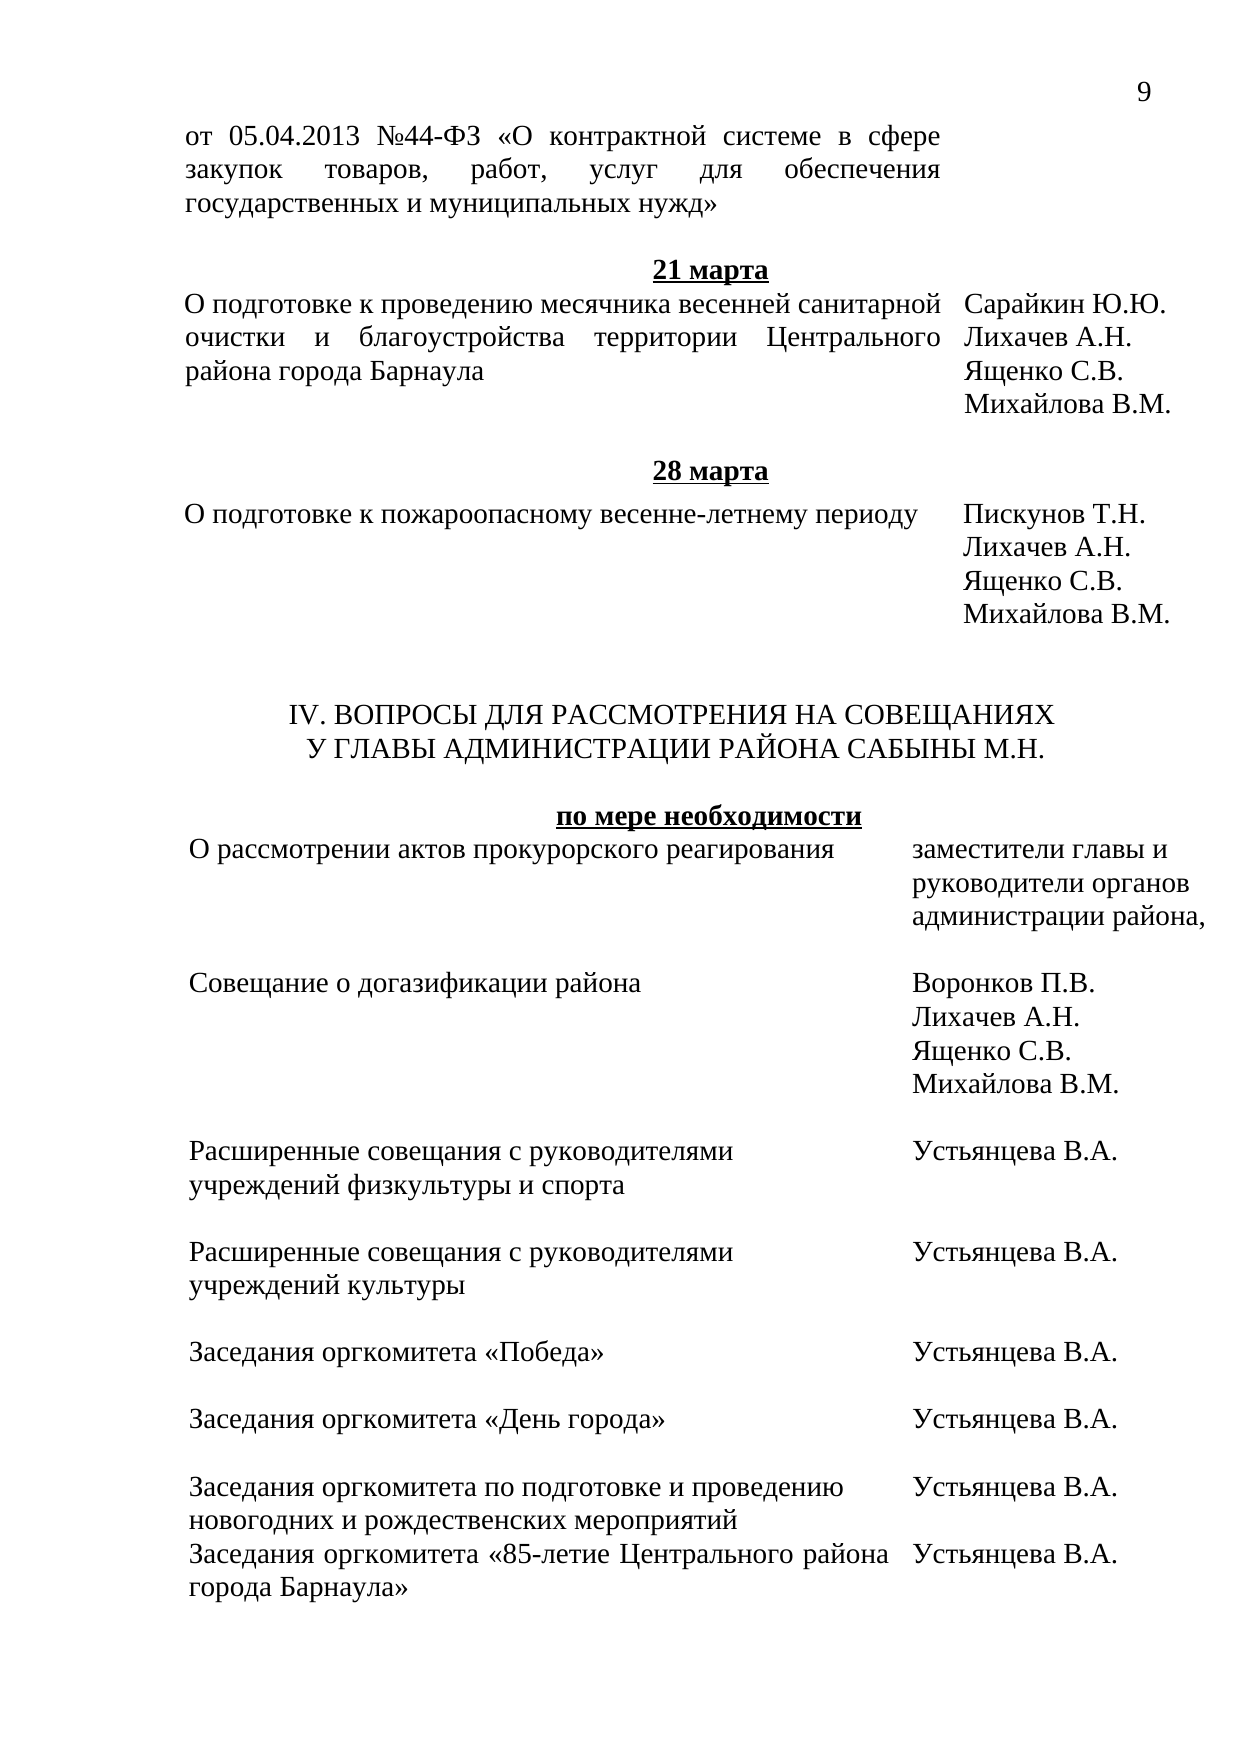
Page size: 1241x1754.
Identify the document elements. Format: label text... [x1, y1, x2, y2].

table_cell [901, 831, 1240, 1636]
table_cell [177, 831, 901, 1636]
text у главы администрации района Сабыны М.Н. [192, 731, 1152, 764]
table_header по мере необходимости [177, 798, 1240, 831]
table_cell [163, 118, 1240, 697]
text IV. Вопросы для рассмотрения на совещаниях [192, 697, 1152, 731]
